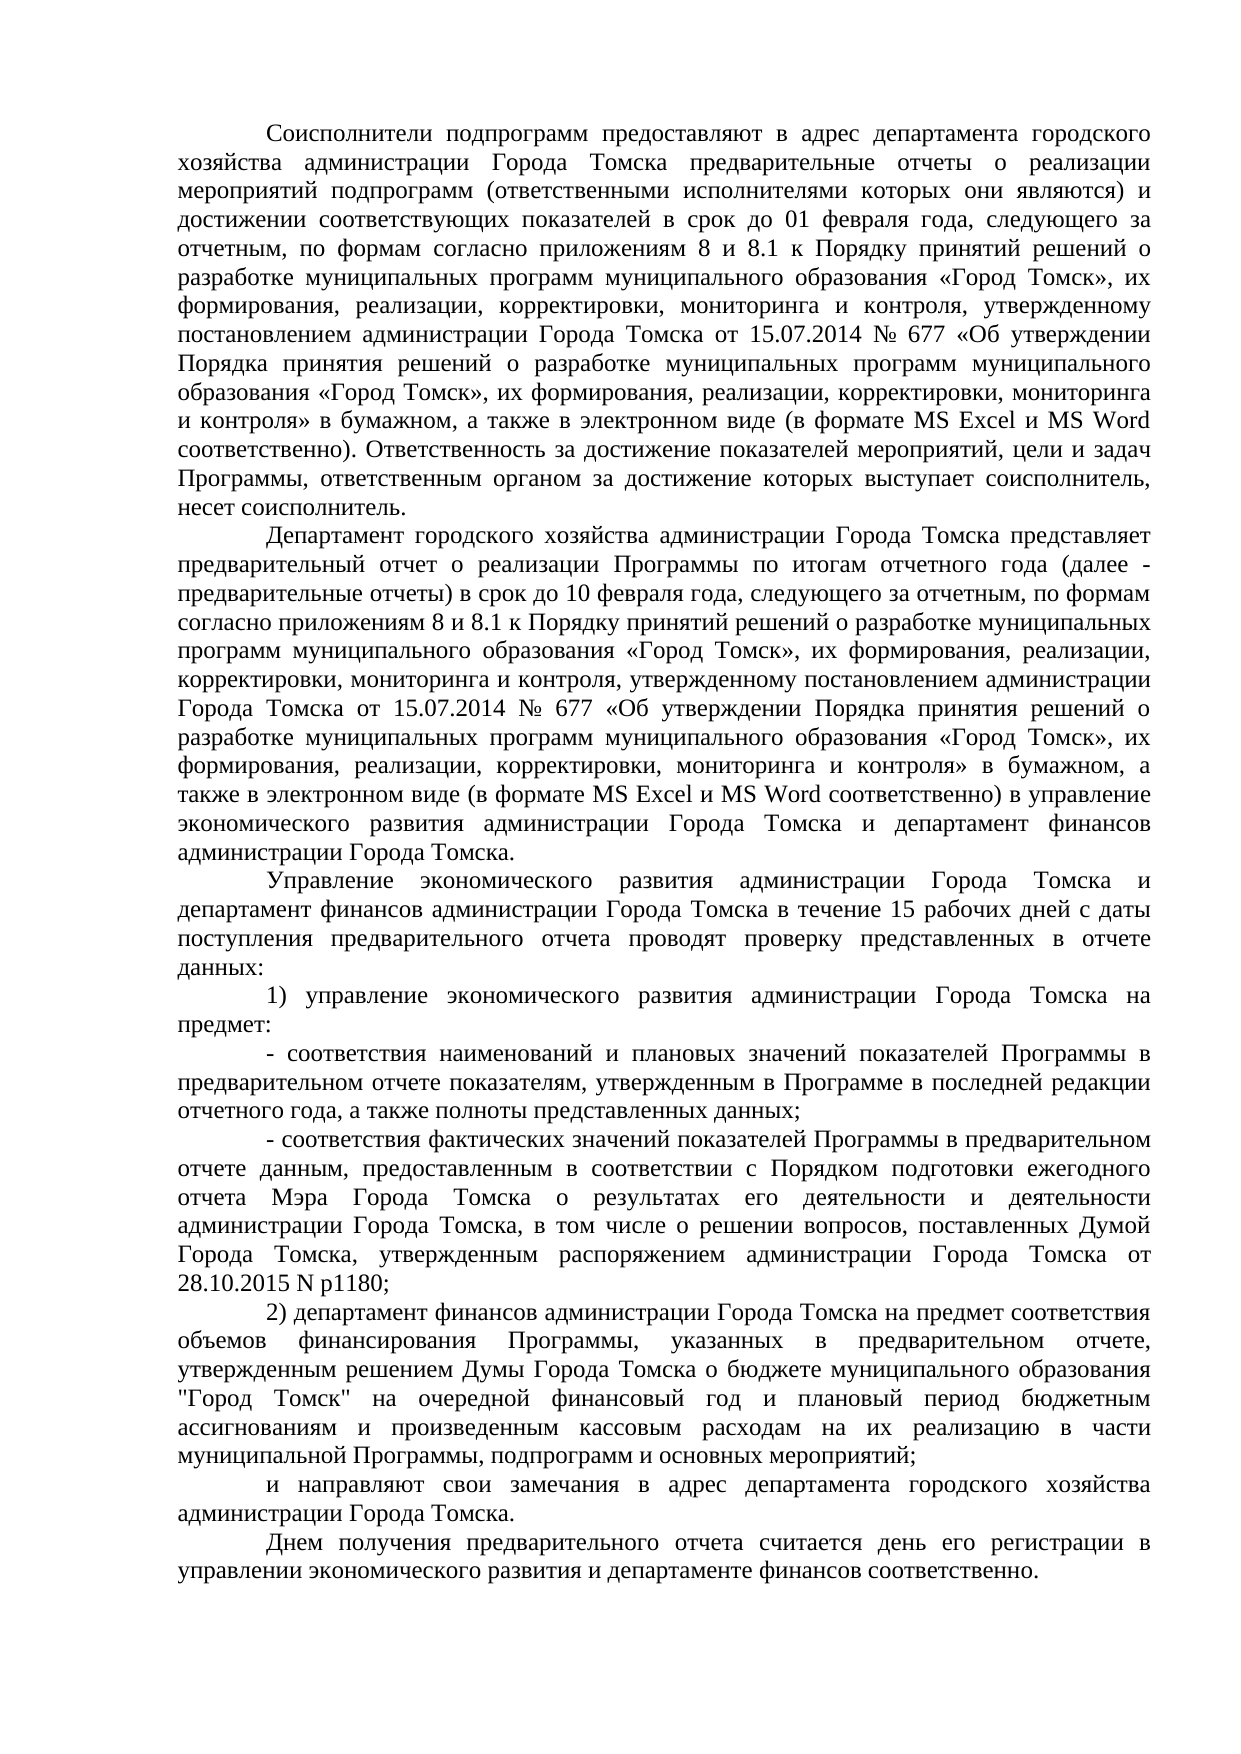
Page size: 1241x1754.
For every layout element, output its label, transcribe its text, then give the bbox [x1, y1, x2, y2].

text Управление экономического развития администрации Города Томска и департамент финансов администрации Города Томска в течение 15 рабочих дней с даты поступления предварительного отчета проводят проверку представленных в отчете данных: [177, 866, 1152, 981]
text 1) управление экономического развития администрации Города Томска на предмет: [177, 981, 1152, 1038]
text - соответствия фактических значений показателей Программы в предварительном отчете данным, предоставленным в соответствии с Порядком подготовки ежегодного отчета Мэра Города Томска о результатах его деятельности и деятельности администрации Города Томска, в том числе о решении вопросов, поставленных Думой Города Томска, утвержденным распоряжением администрации Города Томска от 28.10.2015 N р1180; [177, 1124, 1152, 1297]
text Соисполнители подпрограмм предоставляют в адрес департамента городского хозяйства администрации Города Томска предварительные отчеты о реализации мероприятий подпрограмм (ответственными исполнителями которых они являются) и достижении соответствующих показателей в срок до 01 февраля года, следующего за отчетным, по формам согласно приложениям 8 и 8.1 к Порядку принятий решений о разработке муниципальных программ муниципального образования «Город Томск», их формирования, реализации, корректировки, мониторинга и контроля, утвержденному постановлением администрации Города Томска от 15.07.2014 № 677 «Об утверждении Порядка принятия решений о разработке муниципальных программ муниципального образования «Город Томск», их формирования, реализации, корректировки, мониторинга и контроля» в бумажном, а также в электронном виде (в формате MS Excel и MS Word соответственно). Ответственность за достижение показателей мероприятий, цели и задач Программы, ответственным органом за достижение которых выступает соисполнитель, несет соисполнитель. [177, 118, 1152, 521]
text Днем получения предварительного отчета считается день его регистрации в управлении экономического развития и департаменте финансов соответственно. [177, 1527, 1152, 1584]
text и направляют свои замечания в адрес департамента городского хозяйства администрации Города Томска. [177, 1469, 1152, 1527]
text - соответствия наименований и плановых значений показателей Программы в предварительном отчете показателям, утвержденным в Программе в последней редакции отчетного года, а также полноты представленных данных; [177, 1038, 1152, 1124]
text Департамент городского хозяйства администрации Города Томска представляет предварительный отчет о реализации Программы по итогам отчетного года (далее - предварительные отчеты) в срок до 10 февраля года, следующего за отчетным, по формам согласно приложениям 8 и 8.1 к Порядку принятий решений о разработке муниципальных программ муниципального образования «Город Томск», их формирования, реализации, корректировки, мониторинга и контроля, утвержденному постановлением администрации Города Томска от 15.07.2014 № 677 «Об утверждении Порядка принятия решений о разработке муниципальных программ муниципального образования «Город Томск», их формирования, реализации, корректировки, мониторинга и контроля» в бумажном, а также в электронном виде (в формате MS Excel и MS Word соответственно) в управление экономического развития администрации Города Томска и департамент финансов администрации Города Томска. [177, 521, 1152, 866]
text 2) департамент финансов администрации Города Томска на предмет соответствия объемов финансирования Программы, указанных в предварительном отчете, утвержденным решением Думы Города Томска о бюджете муниципального образования "Город Томск" на очередной финансовый год и плановый период бюджетным ассигнованиям и произведенным кассовым расходам на их реализацию в части муниципальной Программы, подпрограмм и основных мероприятий; [177, 1297, 1152, 1469]
